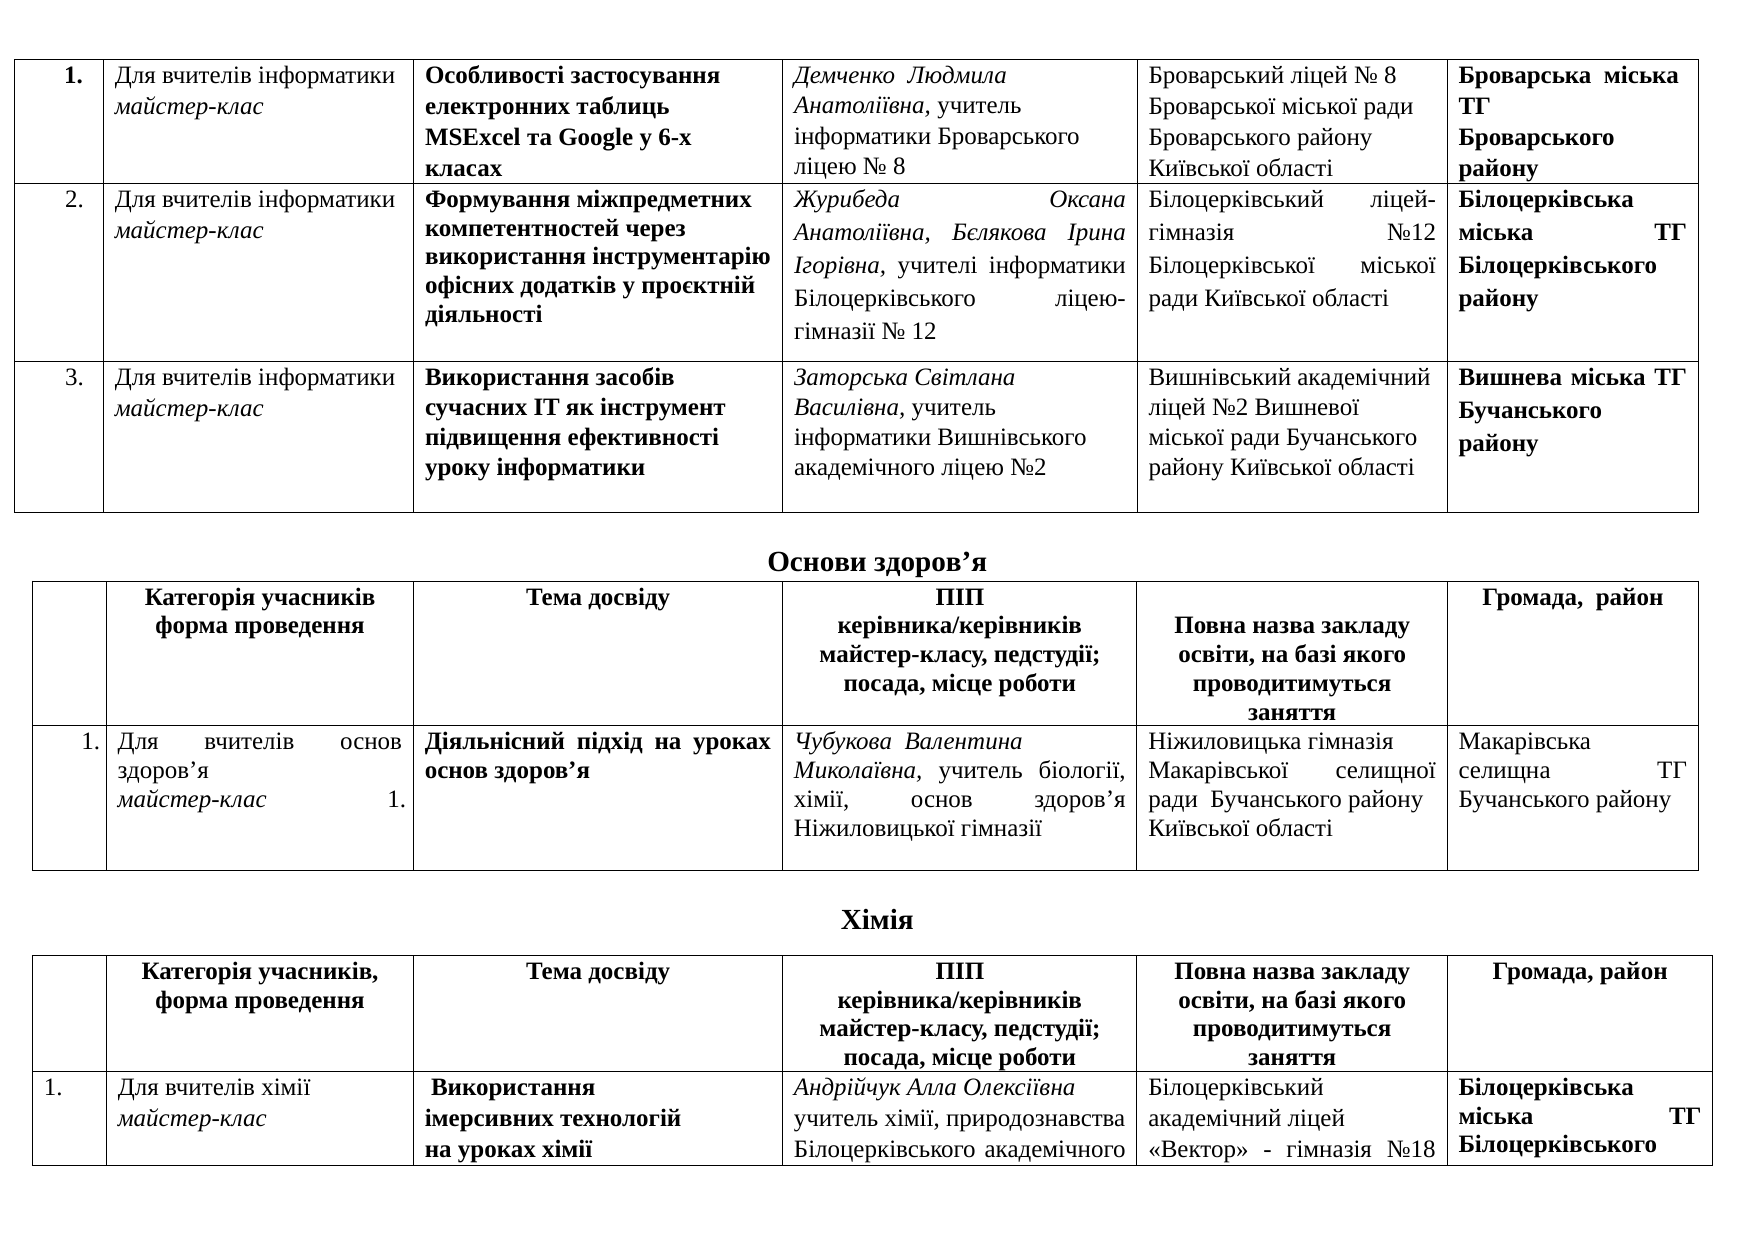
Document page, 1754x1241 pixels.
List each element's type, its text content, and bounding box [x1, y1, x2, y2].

table_cell Ніжиловицька гімназія Макарівської селищної ради Бучанського району Київської області [1137, 726, 1447, 870]
table_cell Броварський ліцей № 8 Броварської міської ради Броварського району Київської області [1138, 60, 1447, 183]
table_cell [15, 60, 103, 183]
table_header ПІП керівника/керівників майстер-класу, педстудії; посада, місце роботи [783, 582, 1136, 725]
table_header Категорія учасників форма проведення [107, 582, 413, 725]
table_cell Заторська Світлана Василівна, учитель інформатики Вишнівського академічного ліцею №2 [783, 362, 1137, 512]
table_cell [107, 1072, 413, 1165]
table_cell [15, 362, 103, 512]
table_cell Особливості застосування електронних таблиць MSExcel та Google у 6-х класах [414, 60, 782, 183]
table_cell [414, 1072, 782, 1165]
table_header Громада, район [1448, 956, 1712, 1071]
table_cell Журибеда Оксана Анатоліївна, Бєлякова Ірина Ігорівна, учителі інформатики Білоцерківського ліцею-гімназії № 12 [783, 184, 1137, 361]
table_cell Броварська міська ТГ Броварського району [1448, 60, 1698, 183]
table_cell Використання засобів сучасних ІТ як інструмент підвищення ефективності уроку інформатики [414, 362, 782, 512]
table_header Тема досвіду [414, 956, 782, 1071]
table_cell Макарівська селищна ТГ Бучанського району [1448, 726, 1698, 870]
table_cell Діяльнісний підхід на уроках основ здоров’я [414, 726, 782, 870]
table_header [33, 956, 106, 1071]
table_header Громада, район [1448, 582, 1698, 725]
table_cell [783, 1072, 1136, 1165]
table_cell Вишнева міська ТГ Бучанського району [1448, 362, 1698, 512]
table_cell Демченко Людмила Анатоліївна, учитель інформатики Броварського ліцею № 8 [783, 60, 1137, 183]
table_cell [1137, 1072, 1447, 1165]
text Основи здоров’я [59, 544, 1695, 578]
table_cell [15, 184, 103, 361]
table_header [33, 582, 106, 725]
table_cell Вишнівський академічний ліцей №2 Вишневої міської ради Бучанського району Київської області [1138, 362, 1447, 512]
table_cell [1448, 1072, 1712, 1165]
table_cell Для вчителів основ здоров’я майстер-клас [107, 726, 413, 870]
table_cell Формування міжпредметних компетентностей через використання інструментарію офісних додатків у проєктній діяльності [414, 184, 782, 361]
table_cell [33, 1072, 106, 1165]
table_cell Для вчителів інформатики майстер-клас [104, 362, 413, 512]
table_header Категорія учасників, форма проведення [107, 956, 413, 1071]
table_header ПІП керівника/керівників майстер-класу, педстудії; посада, місце роботи [783, 956, 1136, 1071]
table_cell Білоцерківський ліцей-гімназія №12 Білоцерківської міської ради Київської області [1138, 184, 1447, 361]
table_cell Чубукова Валентина Миколаївна, учитель біології, хімії, основ здоров’я Ніжиловицької гімназії [783, 726, 1136, 870]
table_cell Для вчителів інформатики майстер-клас [104, 60, 413, 183]
text Хімія [59, 902, 1695, 936]
table_header Повна назва закладу освіти, на базі якого проводитимуться заняття [1137, 582, 1447, 725]
table_cell [33, 726, 106, 870]
table_cell Для вчителів інформатики майстер-клас [104, 184, 413, 361]
table_header Повна назва закладу освіти, на базі якого проводитимуться заняття [1137, 956, 1447, 1071]
table_header Тема досвіду [414, 582, 782, 725]
table_cell Білоцерківська міська ТГ Білоцерківського району [1448, 184, 1698, 361]
